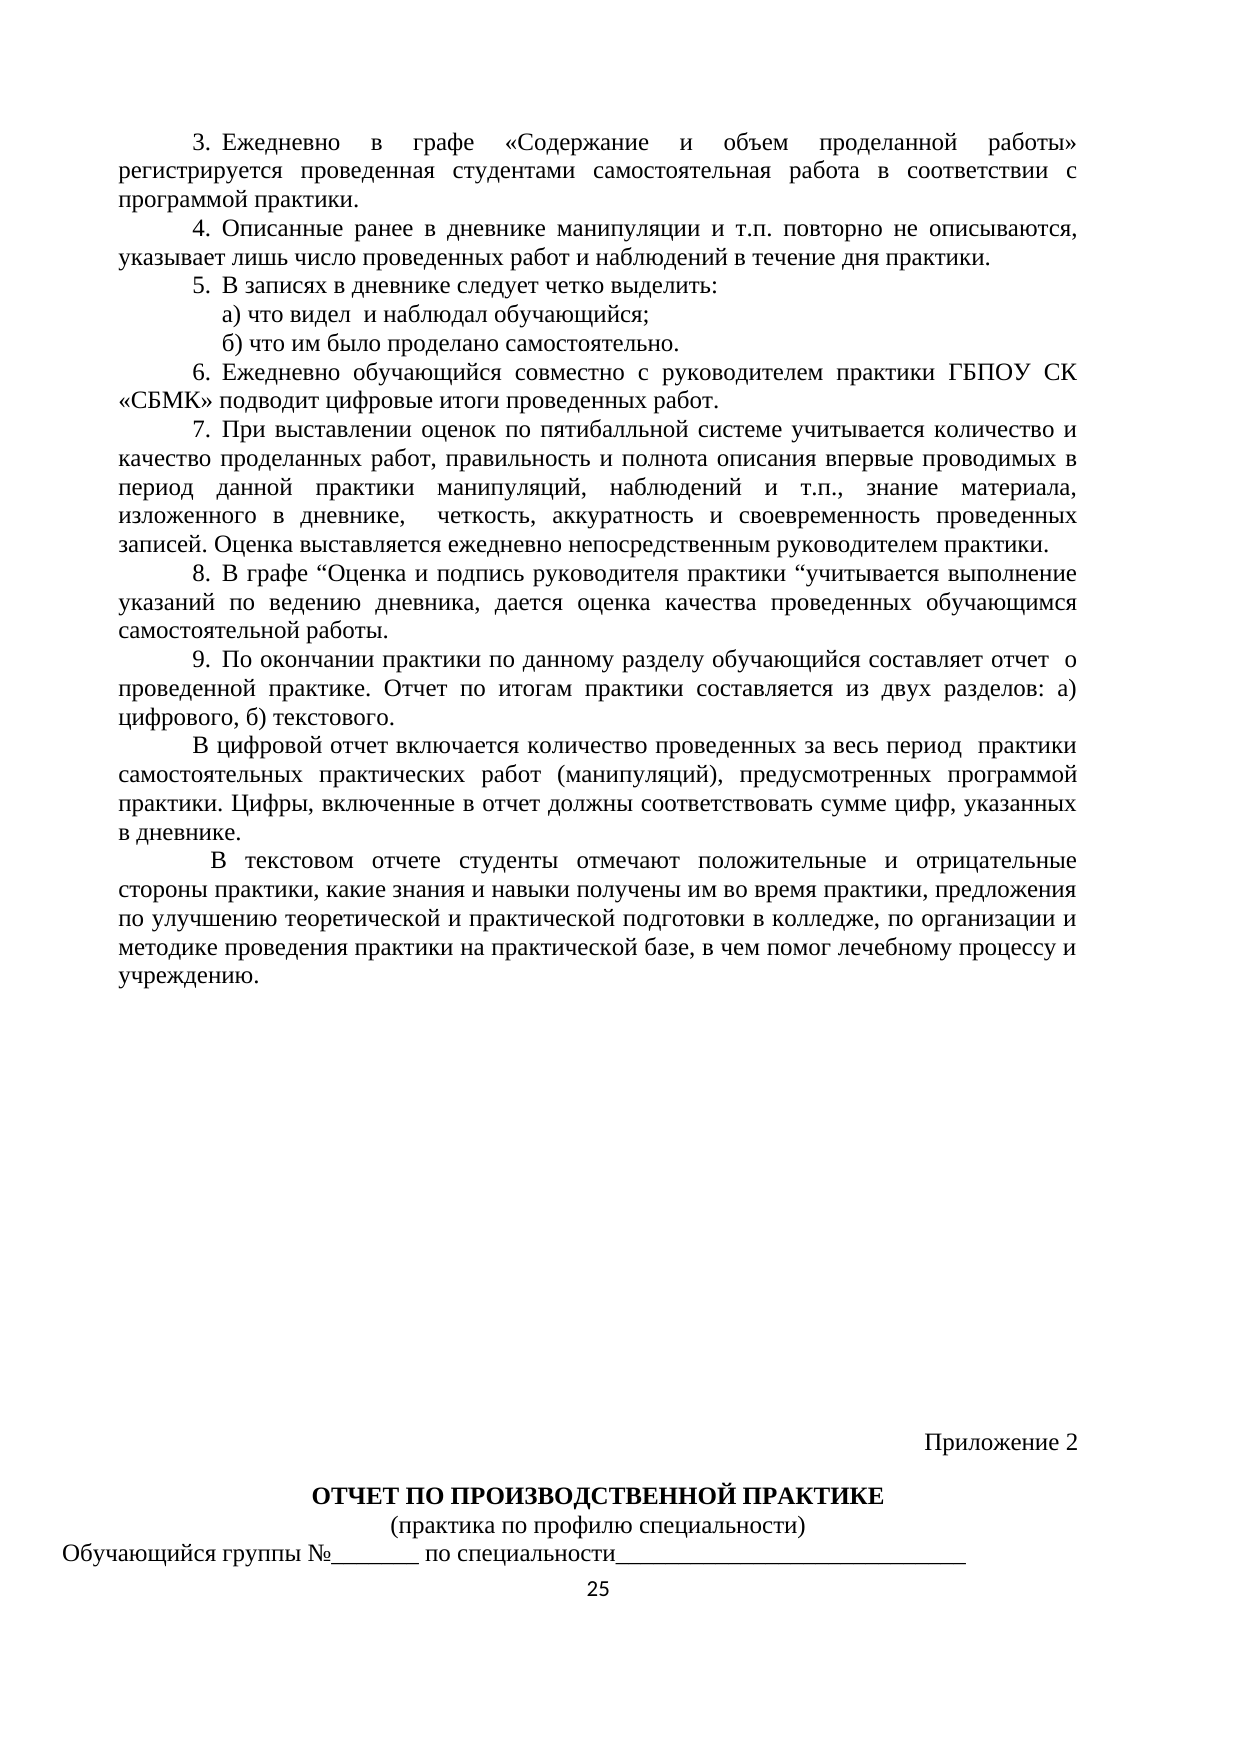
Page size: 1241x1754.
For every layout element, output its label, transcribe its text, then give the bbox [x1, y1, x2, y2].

list При выставлении оценок по пятибалльной системе учитывается количество и качество проделанных работ, правильность и полнота описания впервые проводимых в период данной практики манипуляций, наблюдений и т.п., знание материала, изложенного в дневнике, четкость, аккуратность и своевременность проведенных записей. Оценка выставляется ежедневно непосредственным руководителем практики. [118, 414, 1078, 558]
text (практика по профилю специальности) [118, 1510, 1078, 1538]
list Ежедневно в графе «Содержание и объем проделанной работы» регистрируется проведенная студентами самостоятельная работа в соответствии с программой практики. [118, 127, 1078, 213]
list В записях в дневнике следует четко выделить: [118, 270, 1078, 299]
text б) что им было проделано самостоятельно. [118, 328, 1078, 357]
list Ежедневно обучающийся совместно с руководителем практики ГБПОУ СК «СБМК» подводит цифровые итоги проведенных работ. [118, 357, 1078, 414]
list По окончании практики по данному разделу обучающийся составляет отчет о проведенной практике. Отчет по итогам практики составляется из двух разделов: а) цифрового, б) текстового. [118, 644, 1078, 730]
text Приложение 2 [118, 1427, 1078, 1456]
text В текстовом отчете студенты отмечают положительные и отрицательные стороны практики, какие знания и навыки получены им во время практики, предложения по улучшению теоретической и практической подготовки в колледже, по организации и методике проведения практики на практической базе, в чем помог лечебному процессу и учреждению. [118, 845, 1078, 989]
text а) что видел и наблюдал обучающийся; [118, 299, 1078, 328]
list В графе “Оценка и подпись руководителя практики “учитывается выполнение указаний по ведению дневника, дается оценка качества проведенных обучающимся самостоятельной работы. [118, 558, 1078, 644]
list Описанные ранее в дневнике манипуляции и т.п. повторно не описываются, указывает лишь число проведенных работ и наблюдений в течение дня практики. [118, 213, 1078, 270]
text Обучающийся группы №_______ по специальности____________________________ [62, 1538, 1078, 1567]
text ОТЧЕТ ПО ПРОИЗВОДСТВЕННОЙ ПРАКТИКЕ [118, 1481, 1078, 1510]
text В цифровой отчет включается количество проведенных за весь период практики самостоятельных практических работ (манипуляций), предусмотренных программой практики. Цифры, включенные в отчет должны соответствовать сумме цифр, указанных в дневнике. [118, 730, 1078, 845]
